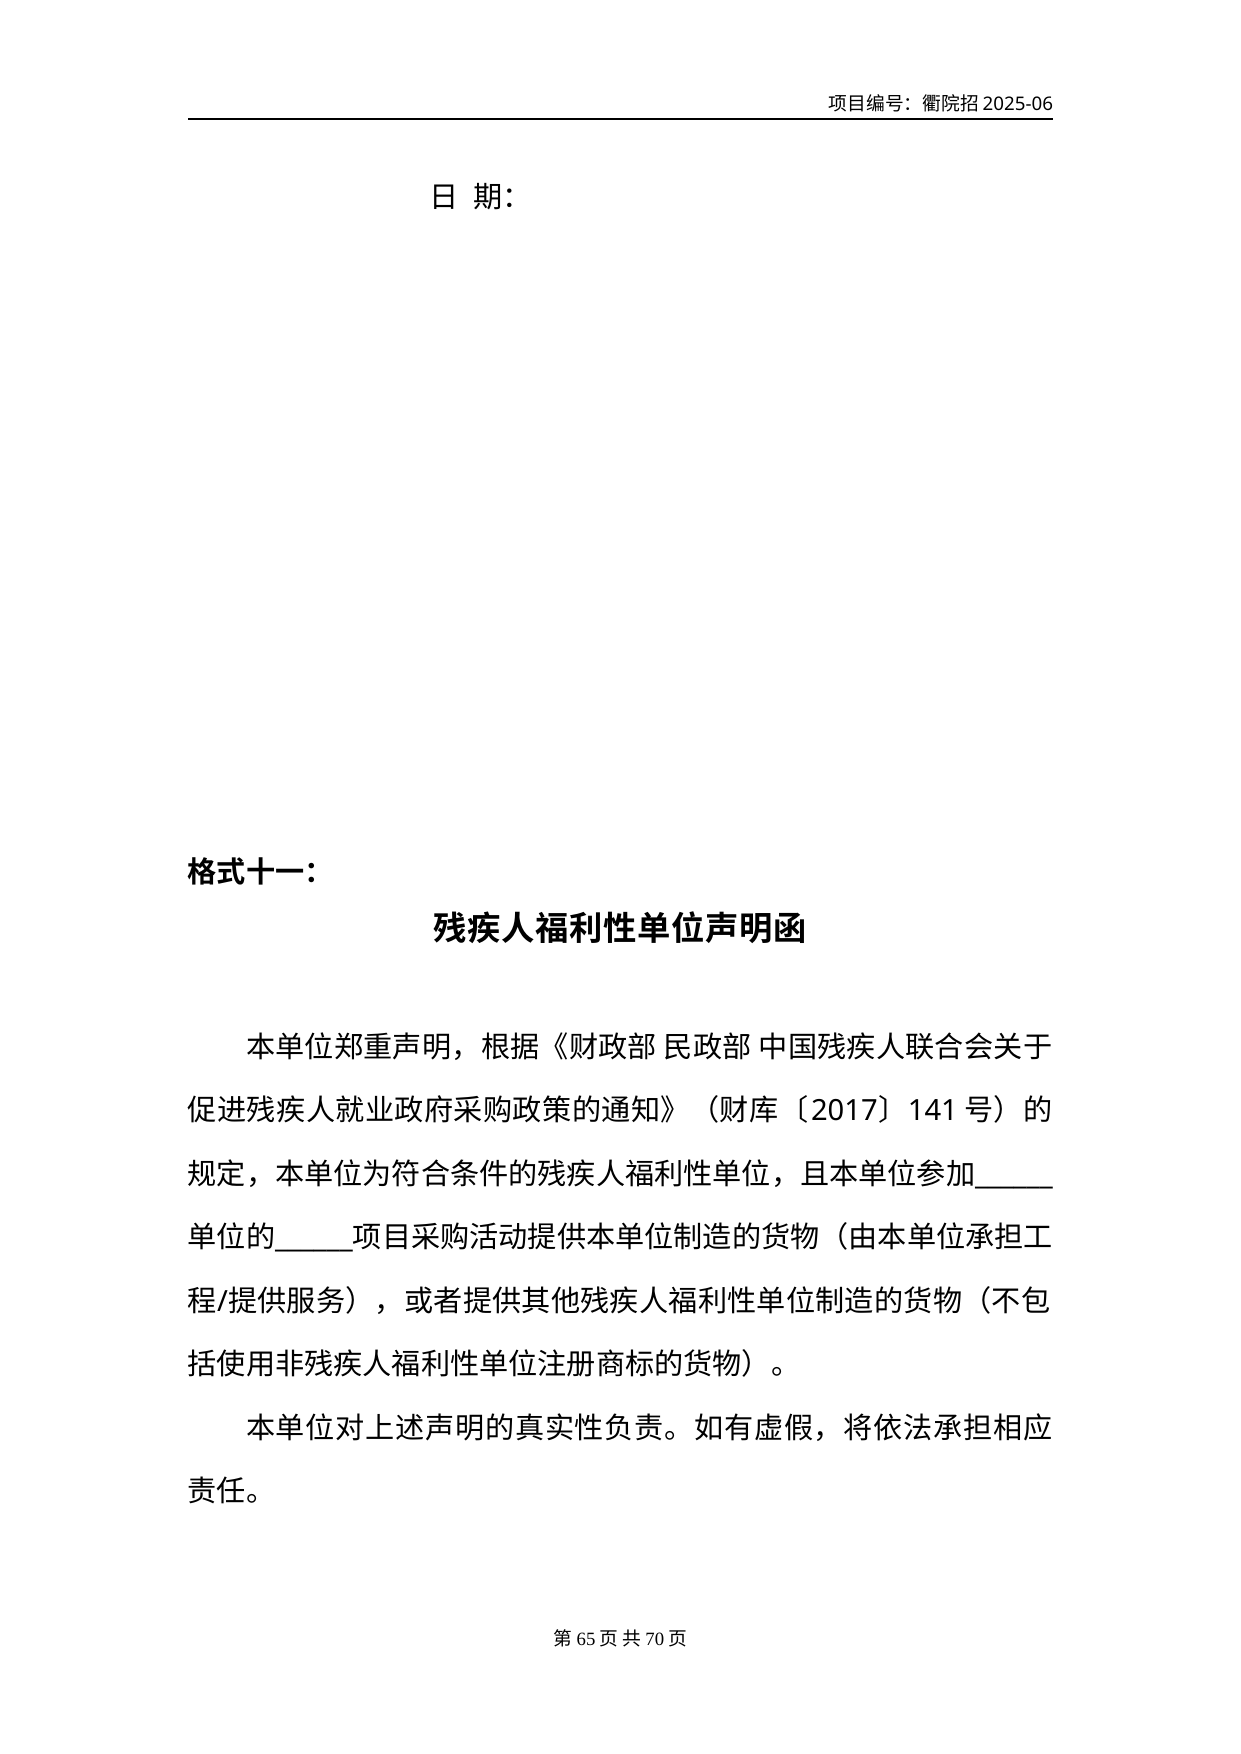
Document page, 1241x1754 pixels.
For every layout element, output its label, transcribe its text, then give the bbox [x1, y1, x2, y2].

text 本单位郑重声明，根据《财政部 民政部 中国残疾人联合会关于促进残疾人就业政府采购政策的通知》（财库〔2017〕141号）的规定，本单位为符合条件的残疾人福利性单位，且本单位参加______单位的______项目采购活动提供本单位制造的货物（由本单位承担工程/提供服务），或者提供其他残疾人福利性单位制造的货物（不包括使用非残疾人福利性单位注册商标的货物）。 [187, 1023, 1053, 1383]
text 本单位对上述声明的真实性负责。如有虚假，将依法承担相应责任。 [187, 1404, 1053, 1510]
text 格式十一： [187, 837, 1053, 893]
text 日 期： [187, 162, 1053, 218]
text 残疾人福利性单位声明函 [187, 893, 1053, 958]
